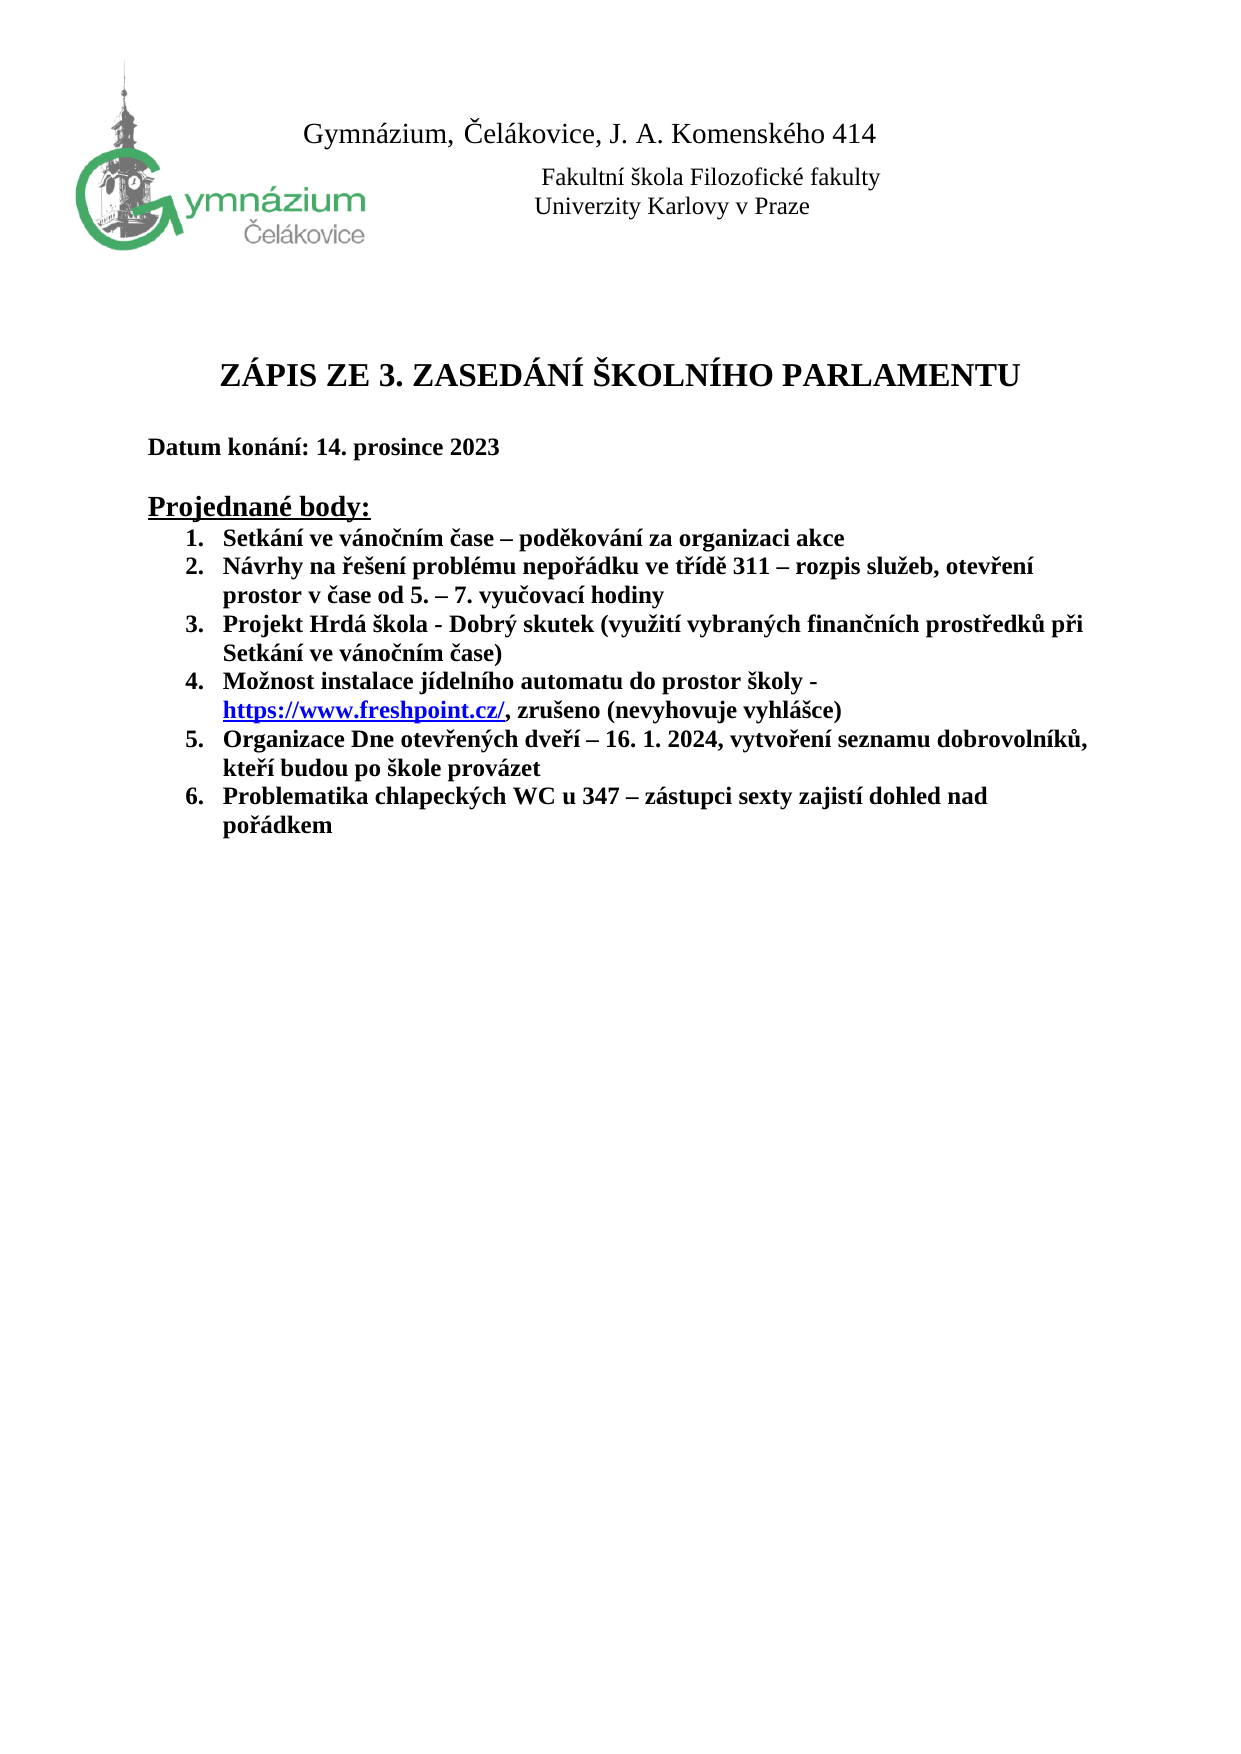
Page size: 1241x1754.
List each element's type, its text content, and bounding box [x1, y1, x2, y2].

list Organizace Dne otevřených dveří – 16. 1. 2024, vytvoření seznamu dobrovolníků, kteří budou po škole provázet [185, 724, 1093, 781]
list Možnost instalace jídelního automatu do prostor školy - https://www.freshpoint.cz/, zrušeno (nevyhovuje vyhlášce) [185, 666, 1093, 724]
text Projednané body: [148, 489, 1093, 523]
list Návrhy na řešení problému nepořádku ve třídě 311 – rozpis služeb, otevření prostor v čase od 5. – 7. vyučovací hodiny [185, 551, 1093, 609]
picture [36, 45, 383, 268]
list Setkání ve vánočním čase – poděkování za organizaci akce [185, 523, 1093, 551]
text ZÁPIS ZE 3. ZASEDÁNÍ ŠKOLNÍHO PARLAMENTU [148, 355, 1093, 393]
list Problematika chlapeckých WC u 347 – zástupci sexty zajistí dohled nad pořádkem [185, 781, 1093, 839]
list Projekt Hrdá škola - Dobrý skutek (využití vybraných finančních prostředků při Setkání ve vánočním čase) [185, 609, 1093, 666]
text Datum konání: 14. prosince 2023 [148, 432, 1093, 460]
